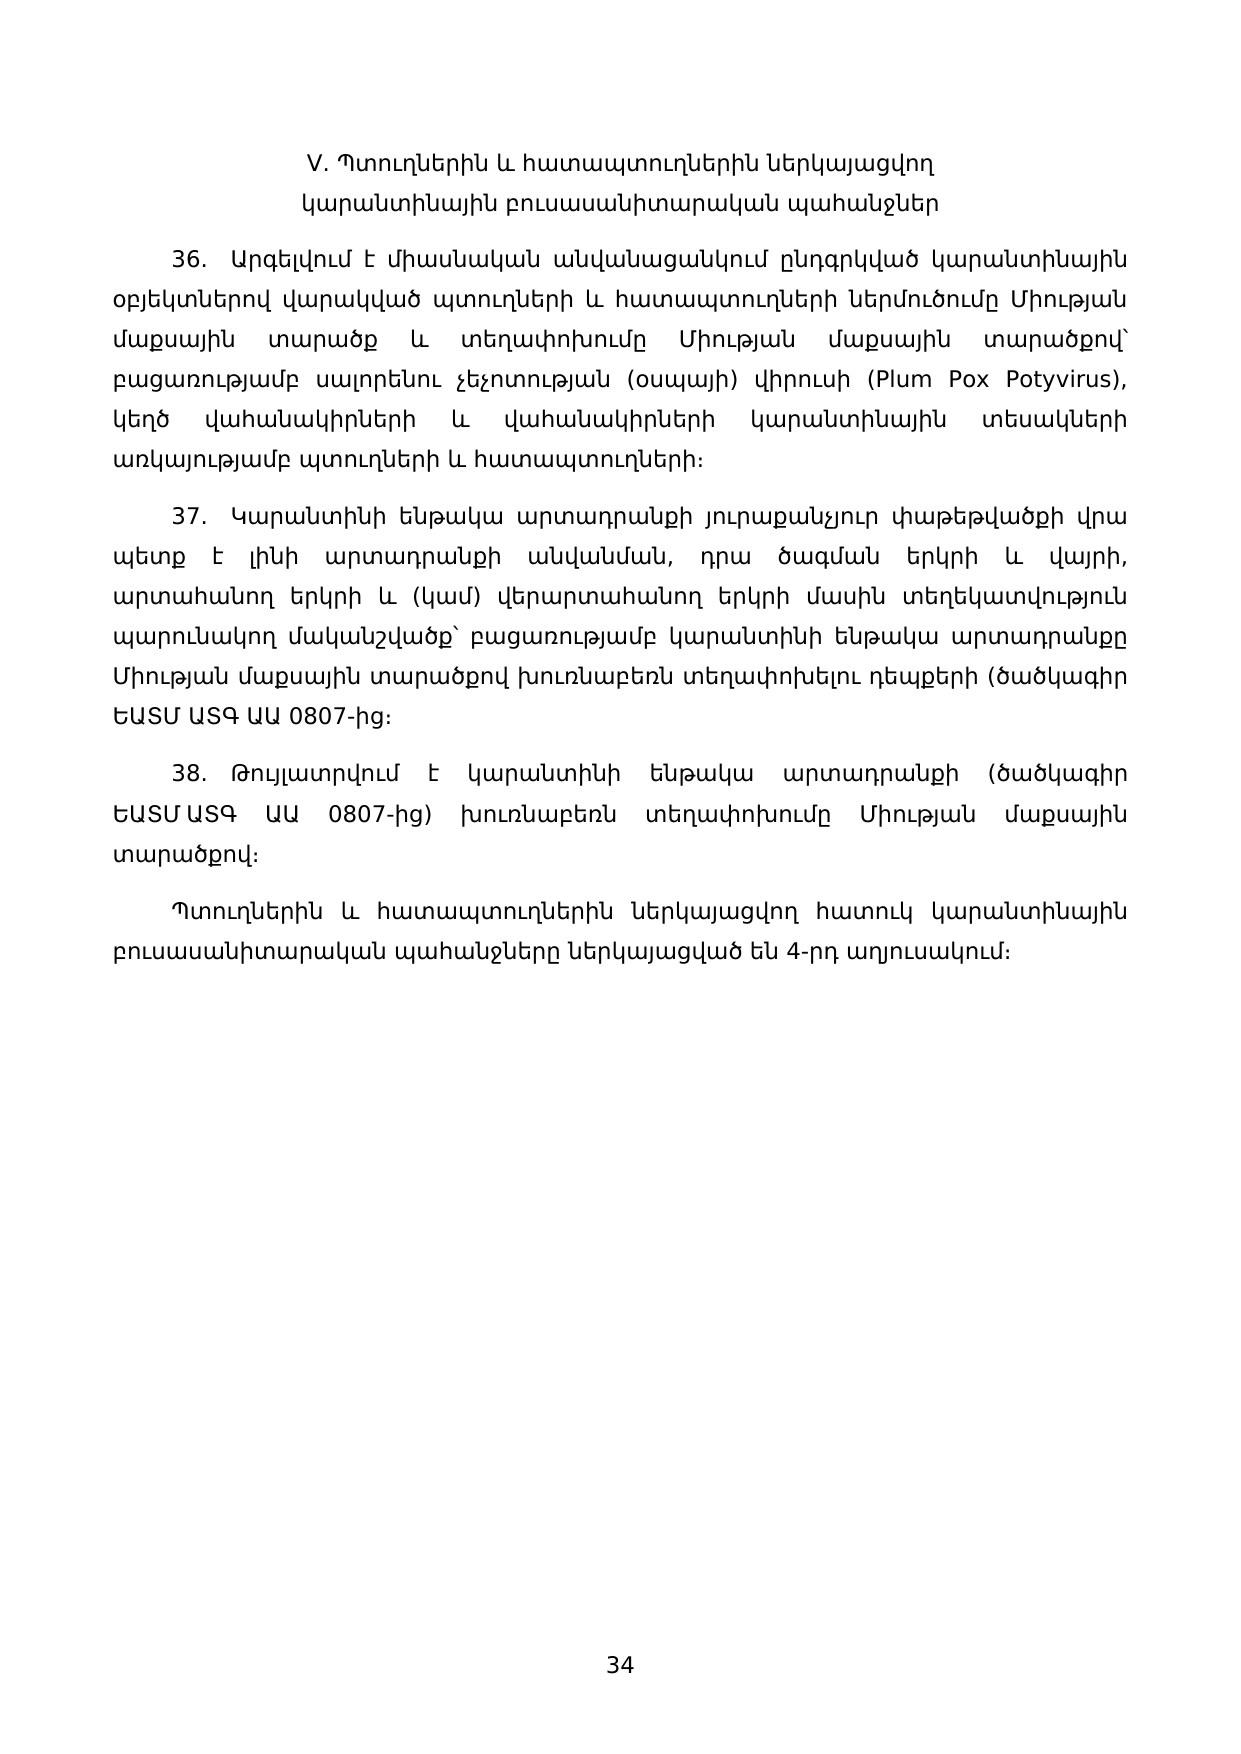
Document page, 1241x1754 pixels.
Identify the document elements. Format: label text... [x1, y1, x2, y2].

text 37. Կարանտինի ենթակա արտադրանքի յուրաքանչյուր փաթեթվածքի վրա պետք է լինի արտադրանքի անվանման, դրա ծագման երկրի և վայրի, արտահանող երկրի և (կամ) վերարտահանող երկրի մասին տեղեկատվություն պարունակող մականշվածք՝ բացառությամբ կարանտինի ենթակա արտադրանքը Միության մաքսային տարածքով խուռնաբեռն տեղափոխելու դեպքերի (ծածկագիր ԵԱՏՄ ԱՏԳ ԱԱ 0807-ից։ [112, 503, 1129, 730]
text 38. Թույլատրվում է կարանտինի ենթակա արտադրանքի (ծածկագիր ԵԱՏՄ ԱՏԳ ԱԱ 0807-ից) խուռնաբեռն տեղափոխումը Միության մաքսային տարածքով։ [112, 760, 1129, 868]
text 36. Արգելվում է միասնական անվանացանկում ընդգրկված կարանտինային օբյեկտներով վարակված պտուղների և հատապտուղների ներմուծումը Միության մաքսային տարածք և տեղափոխումը Միության մաքսային տարածքով՝ բացառությամբ սալորենու չեչոտության (օսպայի) վիրուսի (Plum Pox Potyvirus), կեղծ վահանակիրների և վահանակիրների կարանտինային տեսակների առկայությամբ պտուղների և հատապտուղների։ [112, 247, 1129, 473]
text Պտուղներին և հատապտուղներին ներկայացվող հատուկ կարանտինային բուսասանիտարական պահանջները ներկայացված են 4-րդ աղյուսակում։ [112, 898, 1129, 965]
text V. Պտուղներին և հատապտուղներին ներկայացվող կարանտինային բուսասանիտարական պահանջներ [171, 150, 1070, 217]
